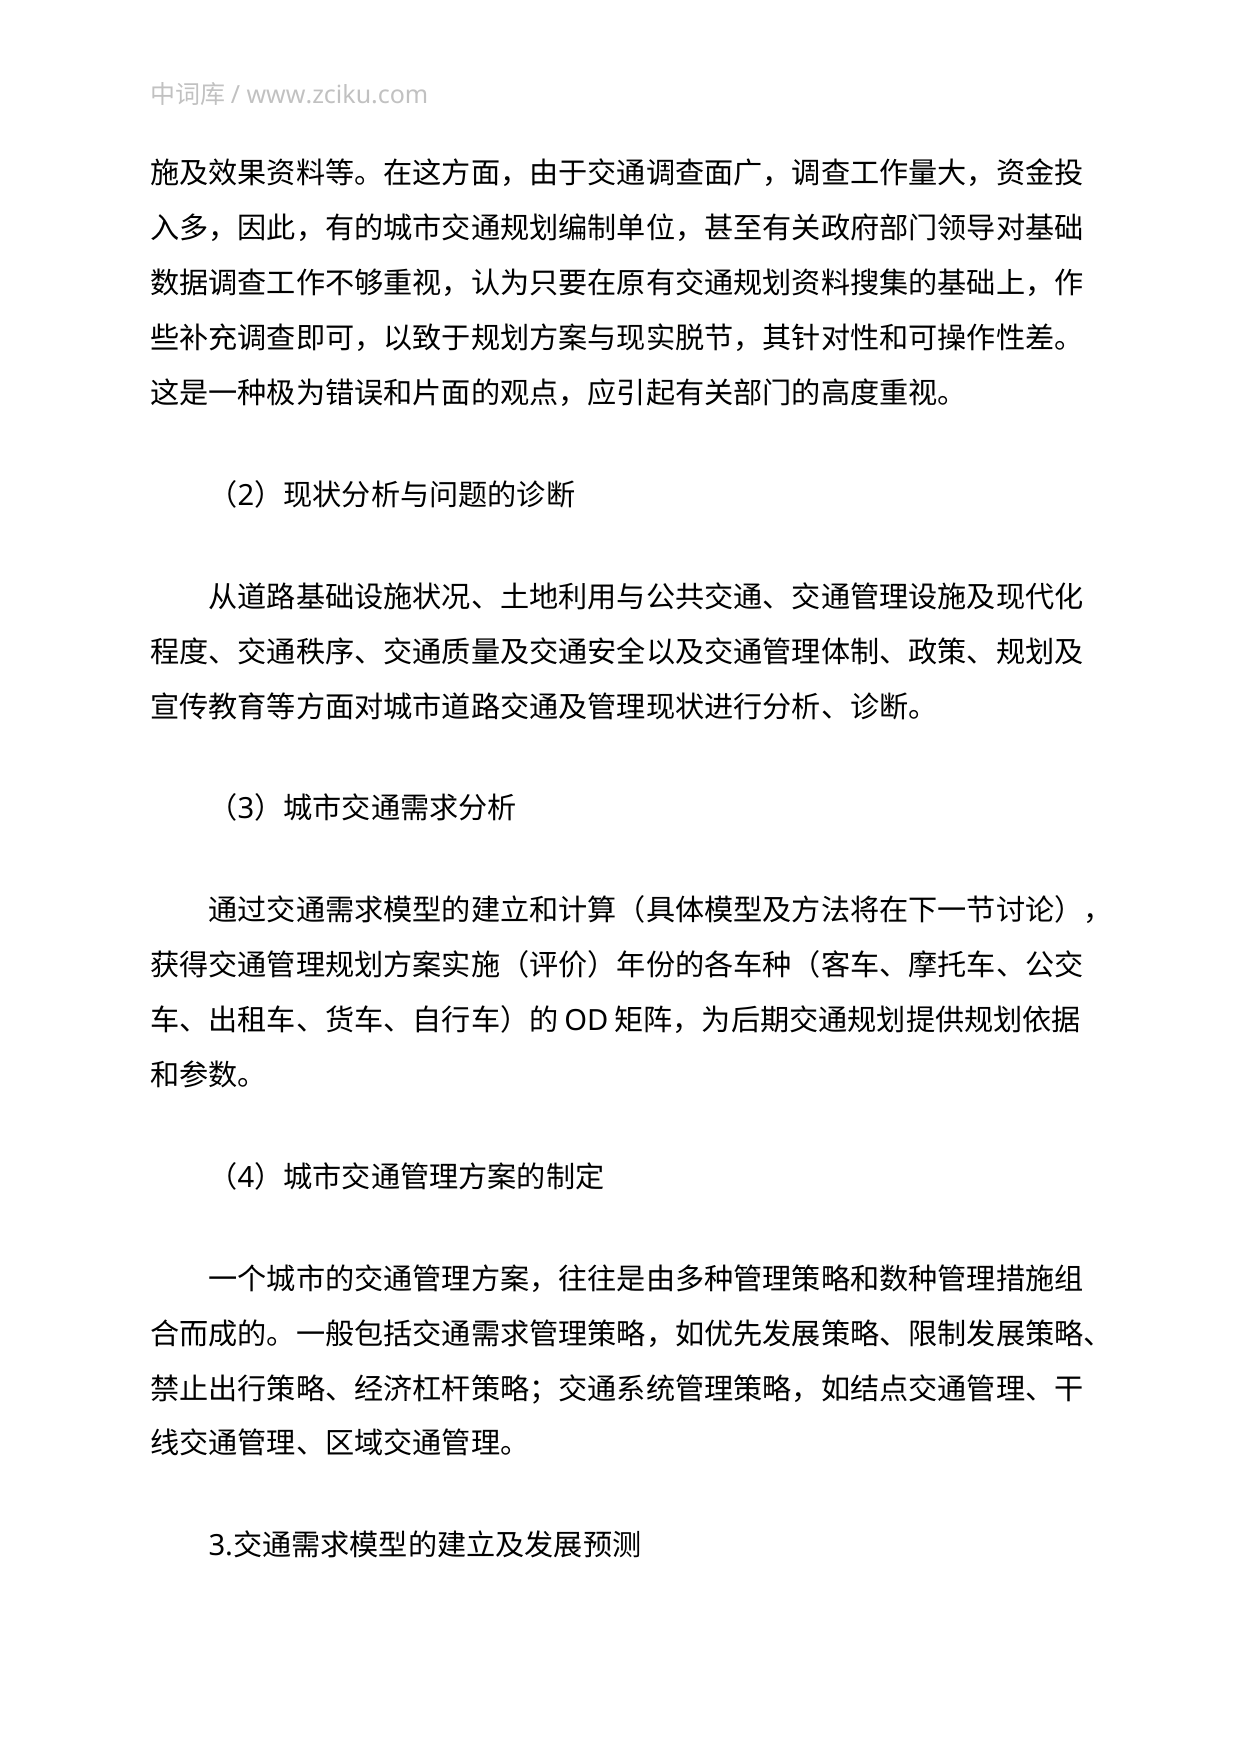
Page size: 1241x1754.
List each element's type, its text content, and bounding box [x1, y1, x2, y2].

text （2）现状分析与问题的诊断 [150, 471, 1090, 514]
text 3.交通需求模型的建立及发展预测 [150, 1522, 1090, 1564]
text 从道路基础设施状况、土地利用与公共交通、交通管理设施及现代化程度、交通秩序、交通质量及交通安全以及交通管理体制、政策、规划及宣传教育等方面对城市道路交通及管理现状进行分析、诊断。 [150, 573, 1090, 725]
text 一个城市的交通管理方案，往往是由多种管理策略和数种管理措施组合而成的。一般包括交通需求管理策略，如优先发展策略、限制发展策略、禁止出行策略、经济杠杆策略；交通系统管理策略，如结点交通管理、干线交通管理、区域交通管理。 [150, 1255, 1090, 1462]
text 通过交通需求模型的建立和计算（具体模型及方法将在下一节讨论），获得交通管理规划方案实施（评价）年份的各车种（客车、摩托车、公交车、出租车、货车、自行车）的OD矩阵，为后期交通规划提供规划依据和参数。 [150, 887, 1090, 1094]
text （3）城市交通需求分析 [150, 785, 1090, 827]
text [150, 150, 1090, 412]
text （4）城市交通管理方案的制定 [150, 1153, 1090, 1196]
